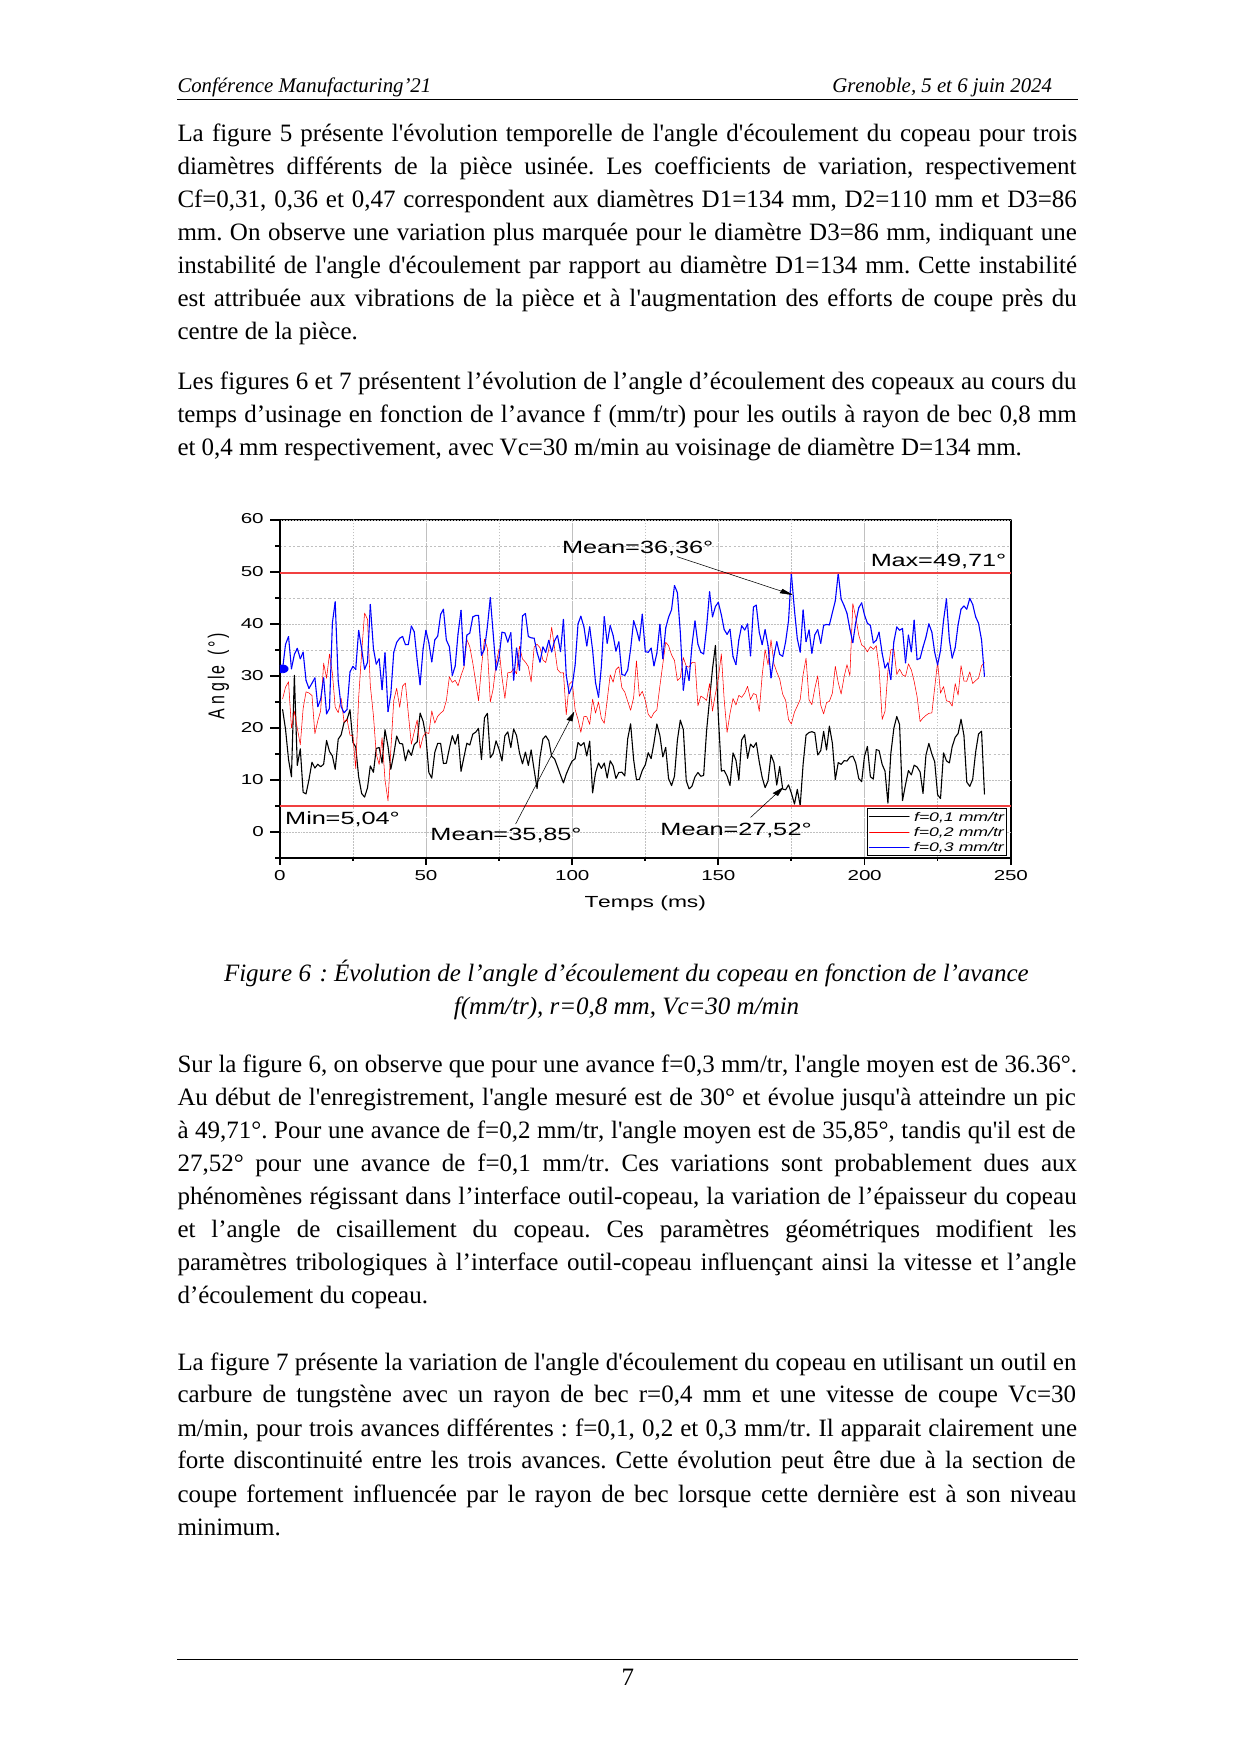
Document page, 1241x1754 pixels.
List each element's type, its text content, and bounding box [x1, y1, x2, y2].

text La figure 5 présente l'évolution temporelle de l'angle d'écoulement du copeau pour trois diamètres différents de la pièce usinée. Les coefficients de variation, respectivement Cf=0,31, 0,36 et 0,47 correspondent aux diamètres D1=134 mm, D2=110 mm et D3=86 mm. On observe une variation plus marquée pour le diamètre D3=86 mm, indiquant une instabilité de l'angle d'écoulement par rapport au diamètre D1=134 mm. Cette instabilité est attribuée aux vibrations de la pièce et à l'augmentation des efforts de coupe près du centre de la pièce. [177, 118, 1078, 345]
text La figure 7 présente la variation de l'angle d'écoulement du copeau en utilisant un outil en carbure de tungstène avec un rayon de bec r=0,4 mm et une vitesse de coupe Vc=30 m/min, pour trois avances différentes : f=0,1, 0,2 et 0,3 mm/tr. Il apparait clairement une forte discontinuité entre les trois avances. Cette évolution peut être due à la section de coupe fortement influencée par le rayon de bec lorsque cette dernière est à son niveau minimum. [177, 1347, 1078, 1540]
text Sur la figure 6, on observe que pour une avance f=0,3 mm/tr, l'angle moyen est de 36.36°. Au début de l'enregistrement, l'angle mesuré est de 30° et évolue jusqu'à atteindre un pic à 49,71°. Pour une avance de f=0,2 mm/tr, l'angle moyen est de 35,85°, tandis qu'il est de 27,52° pour une avance de f=0,1 mm/tr. Ces variations sont probablement dues aux phénomènes régissant dans l’interface outil-copeau, la variation de l’épaisseur du copeau et l’angle de cisaillement du copeau. Ces paramètres géométriques modifient les paramètres tribologiques à l’interface outil-copeau influençant ainsi la vitesse et l’angle d’écoulement du copeau. [177, 1049, 1078, 1309]
text Les figures 6 et 7 présentent l’évolution de l’angle d’écoulement des copeaux au cours du temps d’usinage en fonction de l’avance f (mm/tr) pour les outils à rayon de bec 0,8 mm et 0,4 mm respectivement, avec Vc=30 m/min au voisinage de diamètre D=134 mm. [177, 366, 1078, 461]
text Figure 6 : Évolution de l’angle d’écoulement du copeau en fonction de l’avance f(mm/tr), r=0,8 mm, Vc=30 m/min [177, 958, 1078, 1020]
